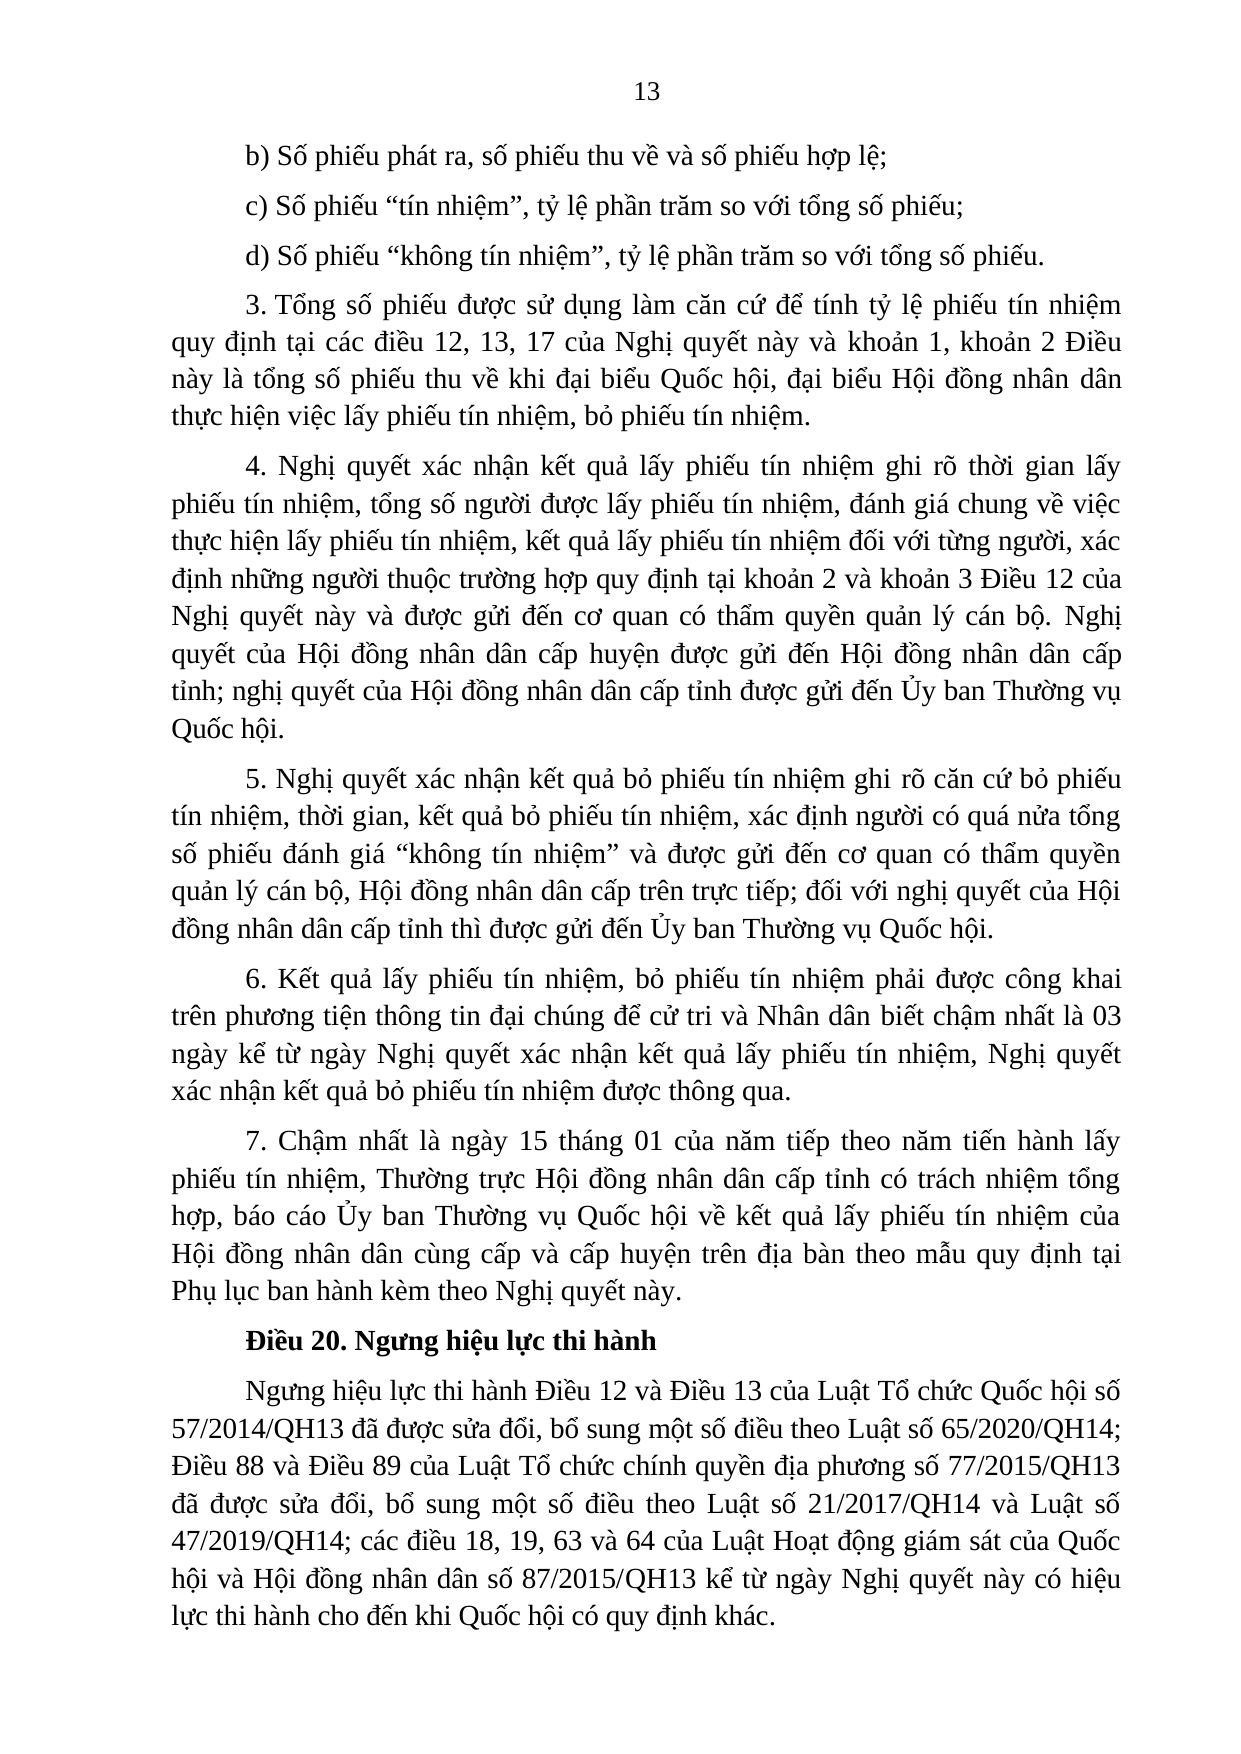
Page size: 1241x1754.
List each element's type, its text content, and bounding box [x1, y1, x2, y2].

text 3. Tổng số phiếu được sử dụng làm căn cứ để tính tỷ lệ phiếu tín nhiệm quy định tại các điều 12, 13, 17 của Nghị quyết này và khoản 1, khoản 2 Điều này là tổng số phiếu thu về khi đại biểu Quốc hội, đại biểu Hội đồng nhân dân thực hiện việc lấy phiếu tín nhiệm, bỏ phiếu tín nhiệm. [171, 285, 1122, 433]
text b) Số phiếu phát ra, số phiếu thu về và số phiếu hợp lệ; [171, 136, 1122, 173]
text 4. Nghị quyết xác nhận kết quả lấy phiếu tín nhiệm ghi rõ thời gian lấy phiếu tín nhiệm, tổng số người được lấy phiếu tín nhiệm, đánh giá chung về việc thực hiện lấy phiếu tín nhiệm, kết quả lấy phiếu tín nhiệm đối với từng người, xác định những người thuộc trường hợp quy định tại khoản 2 và khoản 3 Điều 12 của Nghị quyết này và được gửi đến cơ quan có thẩm quyền quản lý cán bộ. Nghị quyết của Hội đồng nhân dân cấp huyện được gửi đến Hội đồng nhân dân cấp tỉnh; nghị quyết của Hội đồng nhân dân cấp tỉnh được gửi đến Ủy ban Thường vụ Quốc hội. [171, 446, 1122, 746]
text Ngưng hiệu lực thi hành Điều 12 và Điều 13 của Luật Tổ chức Quốc hội số 57/2014/QH13 đã được sửa đổi, bổ sung một số điều theo Luật số 65/2020/QH14; Điều 88 và Điều 89 của Luật Tổ chức chính quyền địa phương số 77/2015/QH13 đã được sửa đổi, bổ sung một số điều theo Luật số 21/2017/QH14 và Luật số 47/2019/QH14; các điều 18, 19, 63 và 64 của Luật Hoạt động giám sát của Quốc hội và Hội đồng nhân dân số 87/2015/QH13 kể từ ngày Nghị quyết này có hiệu lực thi hành cho đến khi Quốc hội có quy định khác. [171, 1371, 1122, 1633]
text Điều 20. Ngưng hiệu lực thi hành [171, 1321, 1122, 1358]
text d) Số phiếu “không tín nhiệm”, tỷ lệ phần trăm so với tổng số phiếu. [171, 235, 1122, 272]
text c) Số phiếu “tín nhiệm”, tỷ lệ phần trăm so với tổng số phiếu; [171, 186, 1122, 223]
text 5. Nghị quyết xác nhận kết quả bỏ phiếu tín nhiệm ghi rõ căn cứ bỏ phiếu tín nhiệm, thời gian, kết quả bỏ phiếu tín nhiệm, xác định người có quá nửa tổng số phiếu đánh giá “không tín nhiệm” và được gửi đến cơ quan có thẩm quyền quản lý cán bộ, Hội đồng nhân dân cấp trên trực tiếp; đối với nghị quyết của Hội đồng nhân dân cấp tỉnh thì được gửi đến Ủy ban Thường vụ Quốc hội. [171, 758, 1122, 946]
text 7. Chậm nhất là ngày 15 tháng 01 của năm tiếp theo năm tiến hành lấy phiếu tín nhiệm, Thường trực Hội đồng nhân dân cấp tỉnh có trách nhiệm tổng hợp, báo cáo Ủy ban Thường vụ Quốc hội về kết quả lấy phiếu tín nhiệm của Hội đồng nhân dân cùng cấp và cấp huyện trên địa bàn theo mẫu quy định tại Phụ lục ban hành kèm theo Nghị quyết này. [171, 1121, 1122, 1308]
text 6. Kết quả lấy phiếu tín nhiệm, bỏ phiếu tín nhiệm phải được công khai trên phương tiện thông tin đại chúng để cử tri và Nhân dân biết chậm nhất là 03 ngày kể từ ngày Nghị quyết xác nhận kết quả lấy phiếu tín nhiệm, Nghị quyết xác nhận kết quả bỏ phiếu tín nhiệm được thông qua. [171, 958, 1122, 1108]
